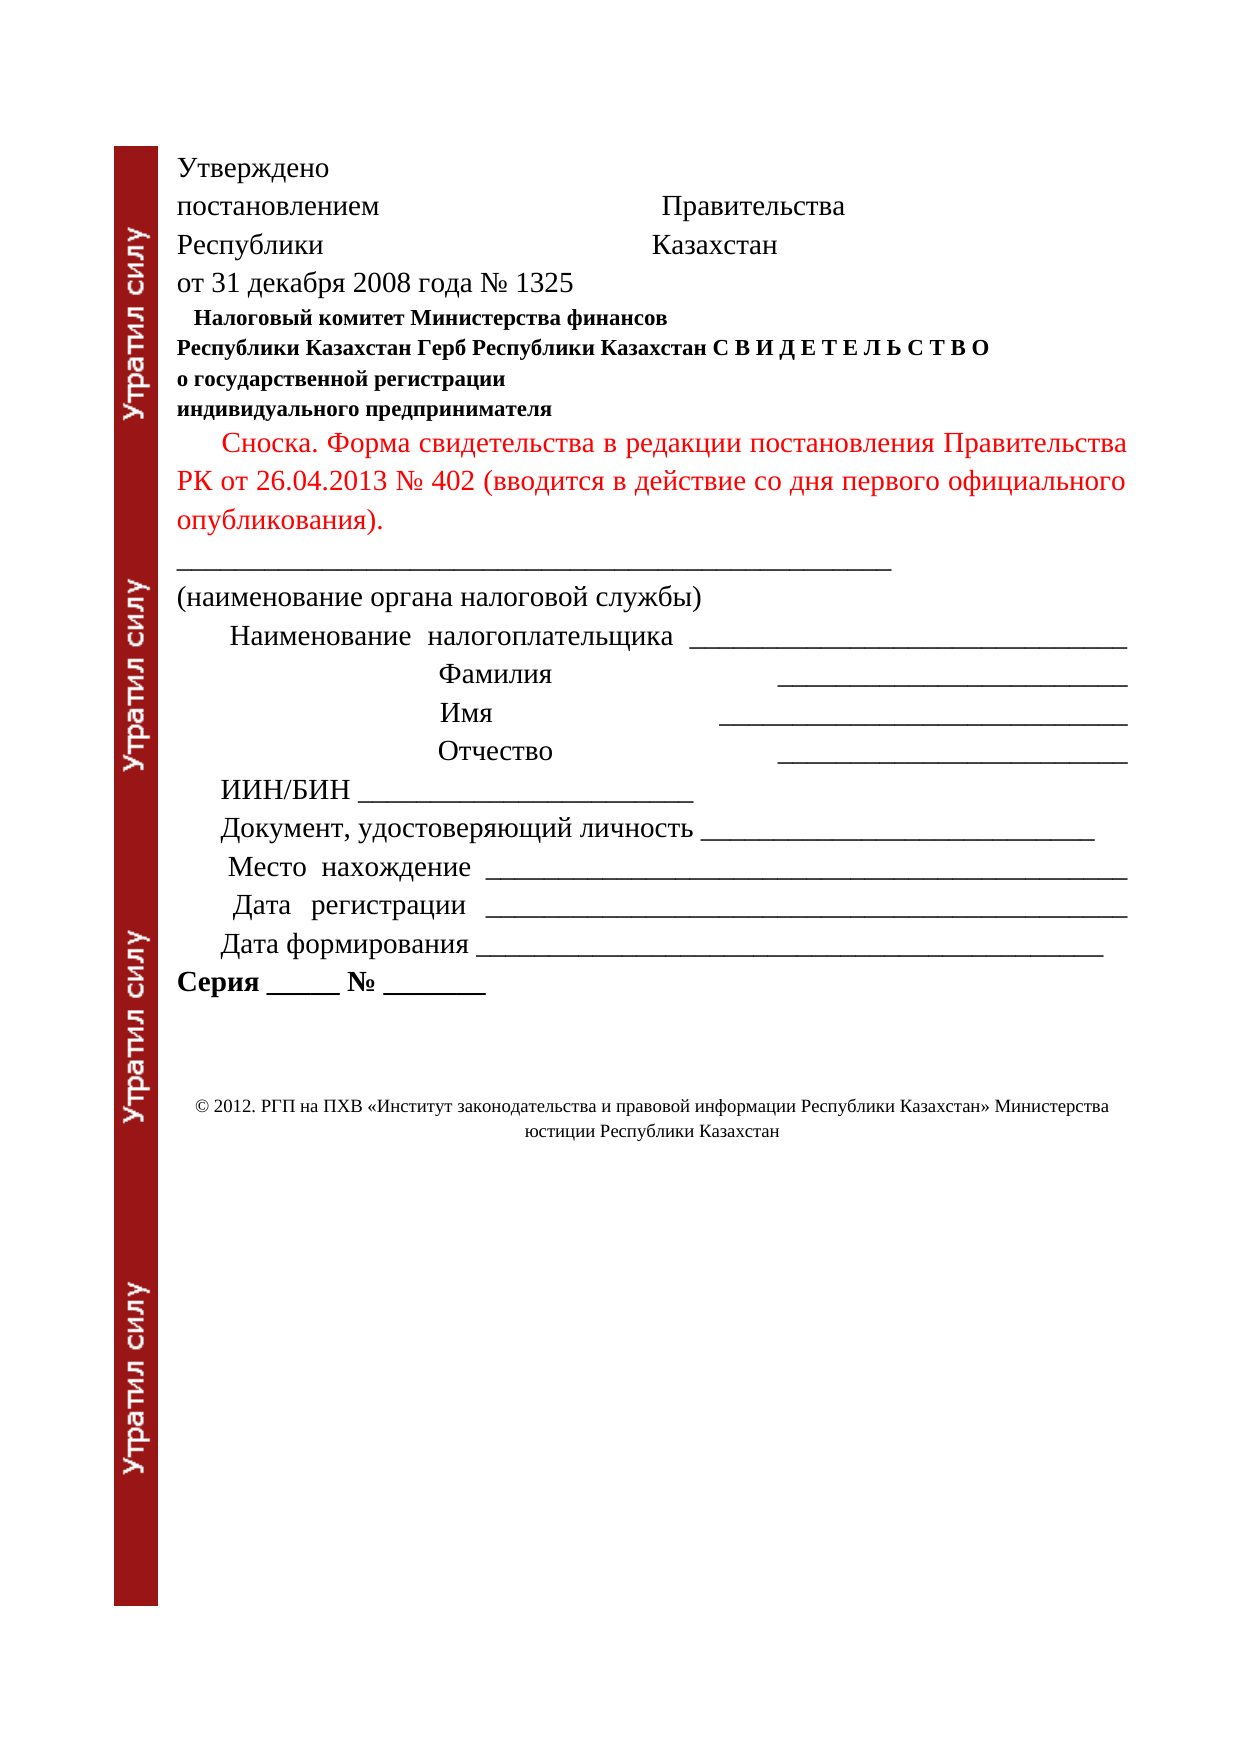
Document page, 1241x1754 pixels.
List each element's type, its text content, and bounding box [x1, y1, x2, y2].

text Наименование налогоплательщика ______________________________ Фамилия ________________________ Имя ____________________________ Отчество ________________________ ИИН/БИН _______________________ [112, 618, 1128, 805]
picture [114, 844, 158, 849]
text Документ, удостоверяющий личность ___________________________ [112, 810, 1128, 844]
text Утверждено постановлением Правительства Республики Казахстан от 31 декабря 2008 года № 1325 [112, 150, 1128, 299]
picture [114, 421, 158, 425]
picture [114, 613, 158, 618]
picture [114, 998, 158, 1095]
picture [114, 1141, 158, 1606]
text _________________________________________________ (наименование органа налоговой службы) [112, 541, 1128, 613]
text Место нахождение ____________________________________________ Дата регистрации ____________________________________________ Дата формирования ___________________________________________ [112, 849, 1128, 959]
picture [114, 805, 158, 810]
text © 2012. РГП на ПХВ «Институт законодательства и правовой информации Республики Казахстан» Министерства юстиции Республики Казахстан [112, 1095, 1128, 1141]
text Налоговый комитет Министерства финансов Республики Казахстан Герб Республики Казахстан С В И Д Е Т Е Л Ь С Т В О о государственной регистрации индивидуального предпринимателя [112, 304, 1128, 421]
picture [114, 959, 158, 964]
text Серия _____ № _______ [112, 964, 1128, 998]
picture [114, 536, 158, 541]
text Сноска. Форма свидетельства в редакции постановления Правительства РК от 26.04.2013 № 402 (вводится в действие со дня первого официального опубликования). [112, 425, 1128, 536]
picture [114, 299, 158, 304]
picture [114, 146, 158, 150]
